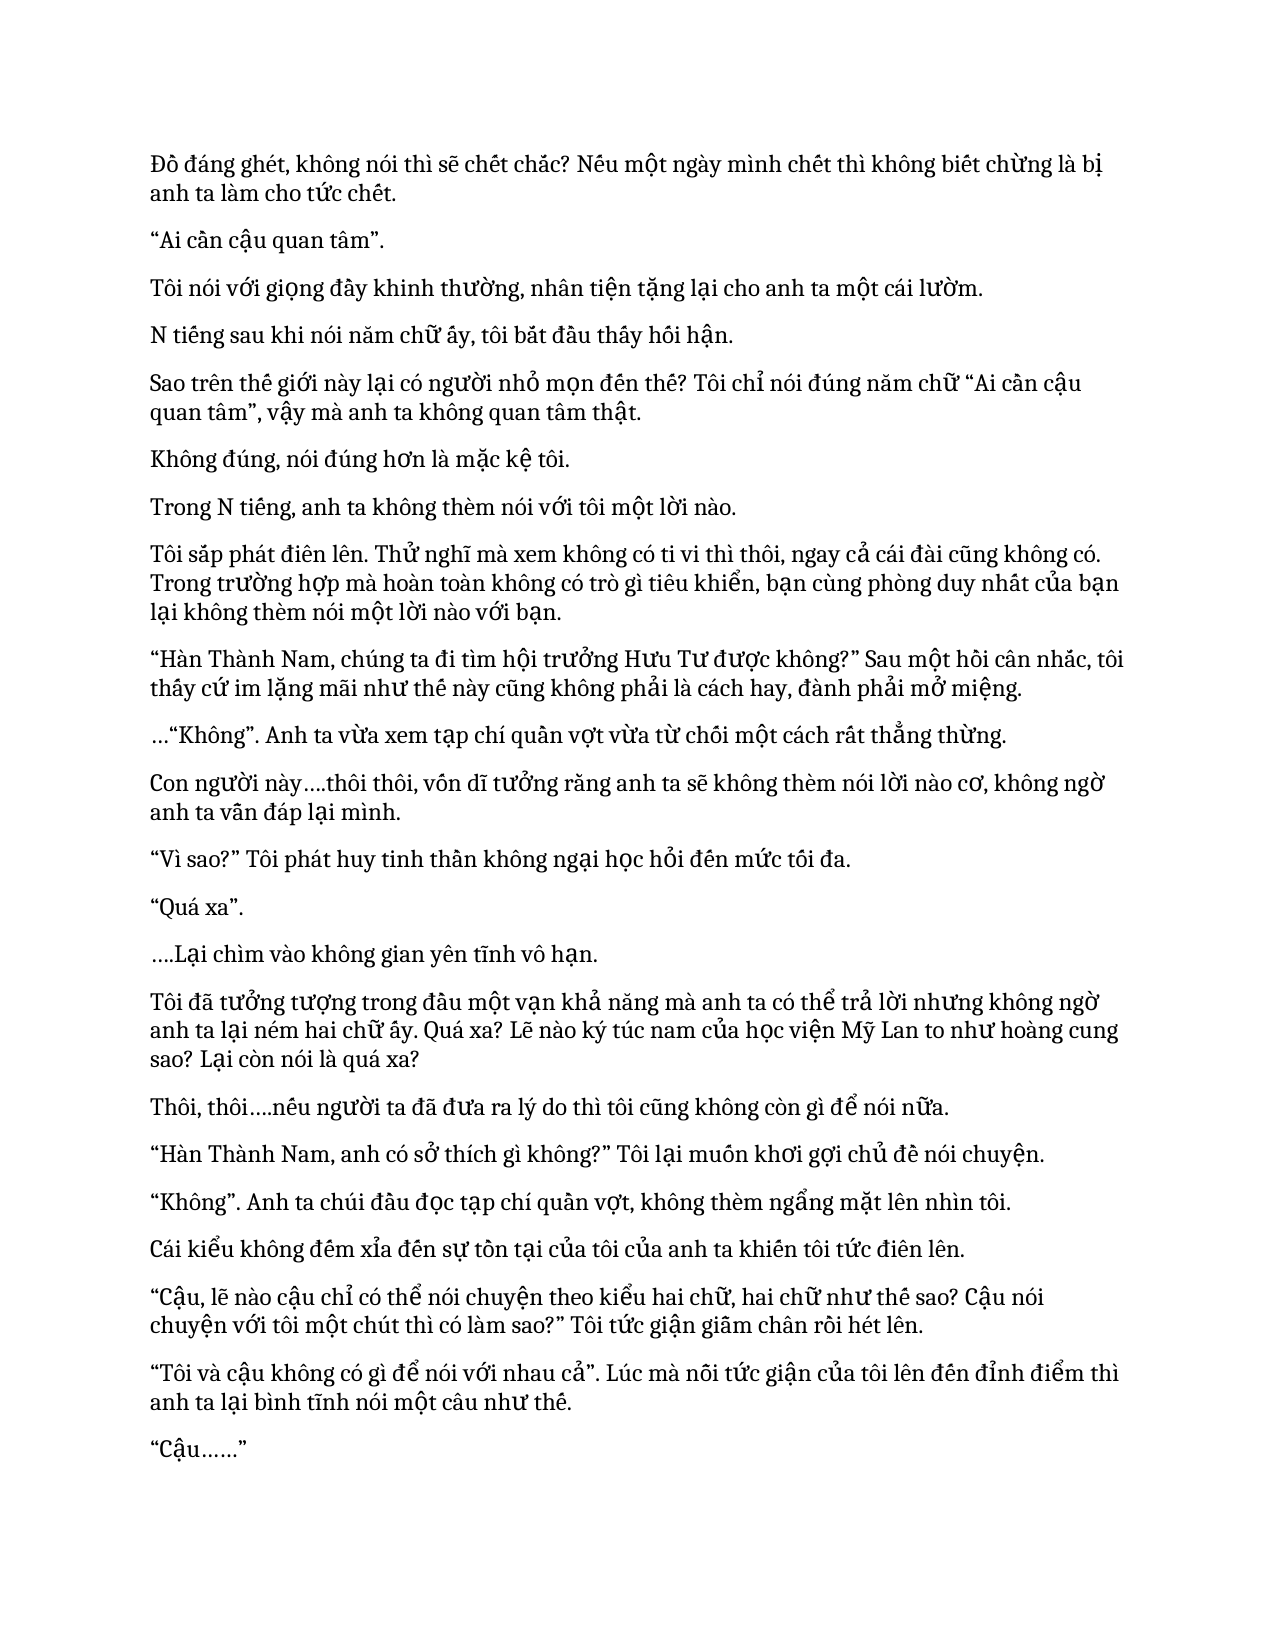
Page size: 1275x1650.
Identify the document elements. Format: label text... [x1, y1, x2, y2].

text Tôi sắp phát điên lên. Thử nghĩ mà xem không có ti vi thì thôi, ngay cả cái đài cũng không có. Trong trường hợp mà hoàn toàn không có trò gì tiêu khiển, bạn cùng phòng duy nhất của bạn lại không thèm nói một lời nào với bạn. [150, 540, 1125, 626]
text Đồ đáng ghét, không nói thì sẽ chết chắc? Nếu một ngày mình chết thì không biết chừng là bị anh ta làm cho tức chết. [150, 150, 1125, 207]
text Không đúng, nói đúng hơn là mặc kệ tôi. [150, 445, 1125, 474]
text “Ai cần cậu quan tâm”. [150, 226, 1125, 255]
text “Tôi và cậu không có gì để nói với nhau cả”. Lúc mà nỗi tức giận của tôi lên đến đỉnh điểm thì anh ta lại bình tĩnh nói một câu như thế. [150, 1359, 1125, 1416]
text “Cậu……” [150, 1435, 1125, 1464]
text “Cậu, lẽ nào cậu chỉ có thể nói chuyện theo kiểu hai chữ, hai chữ như thế sao? Cậu nói chuyện với tôi một chút thì có làm sao?” Tôi tức giận giẫm chân rồi hét lên. [150, 1282, 1125, 1340]
text “Hàn Thành Nam, chúng ta đi tìm hội trưởng Hưu Tư được không?” Sau một hồi cân nhắc, tôi thấy cứ im lặng mãi như thế này cũng không phải là cách hay, đành phải mở miệng. [150, 645, 1125, 702]
text “Hàn Thành Nam, anh có sở thích gì không?” Tôi lại muốn khơi gợi chủ đề nói chuyện. [150, 1140, 1125, 1169]
text Cái kiểu không đếm xỉa đến sự tồn tại của tôi của anh ta khiến tôi tức điên lên. [150, 1235, 1125, 1264]
text “Quá xa”. [150, 892, 1125, 921]
text “Không”. Anh ta chúi đầu đọc tạp chí quần vợt, không thèm ngẩng mặt lên nhìn tôi. [150, 1187, 1125, 1216]
text Sao trên thế giới này lại có người nhỏ mọn đến thế? Tôi chỉ nói đúng năm chữ “Ai cần cậu quan tâm”, vậy mà anh ta không quan tâm thật. [150, 369, 1125, 426]
text Trong N tiếng, anh ta không thèm nói với tôi một lời nào. [150, 492, 1125, 521]
text “Vì sao?” Tôi phát huy tinh thần không ngại học hỏi đến mức tối đa. [150, 845, 1125, 874]
text Con người này….thôi thôi, vốn dĩ tưởng rằng anh ta sẽ không thèm nói lời nào cơ, không ngờ anh ta vẫn đáp lại mình. [150, 769, 1125, 826]
text ….Lại chìm vào không gian yên tĩnh vô hạn. [150, 940, 1125, 969]
text Tôi đã tưởng tượng trong đầu một vạn khả năng mà anh ta có thể trả lời nhưng không ngờ anh ta lại ném hai chữ ấy. Quá xa? Lẽ nào ký túc nam của học viện Mỹ Lan to như hoàng cung sao? Lại còn nói là quá xa? [150, 987, 1125, 1074]
text Thôi, thôi….nếu người ta đã đưa ra lý do thì tôi cũng không còn gì để nói nữa. [150, 1092, 1125, 1121]
text Tôi nói với giọng đầy khinh thường, nhân tiện tặng lại cho anh ta một cái lườm. [150, 274, 1125, 302]
text N tiếng sau khi nói năm chữ ấy, tôi bắt đầu thấy hối hận. [150, 321, 1125, 350]
text …“Không”. Anh ta vừa xem tạp chí quần vợt vừa từ chối một cách rất thẳng thừng. [150, 721, 1125, 750]
